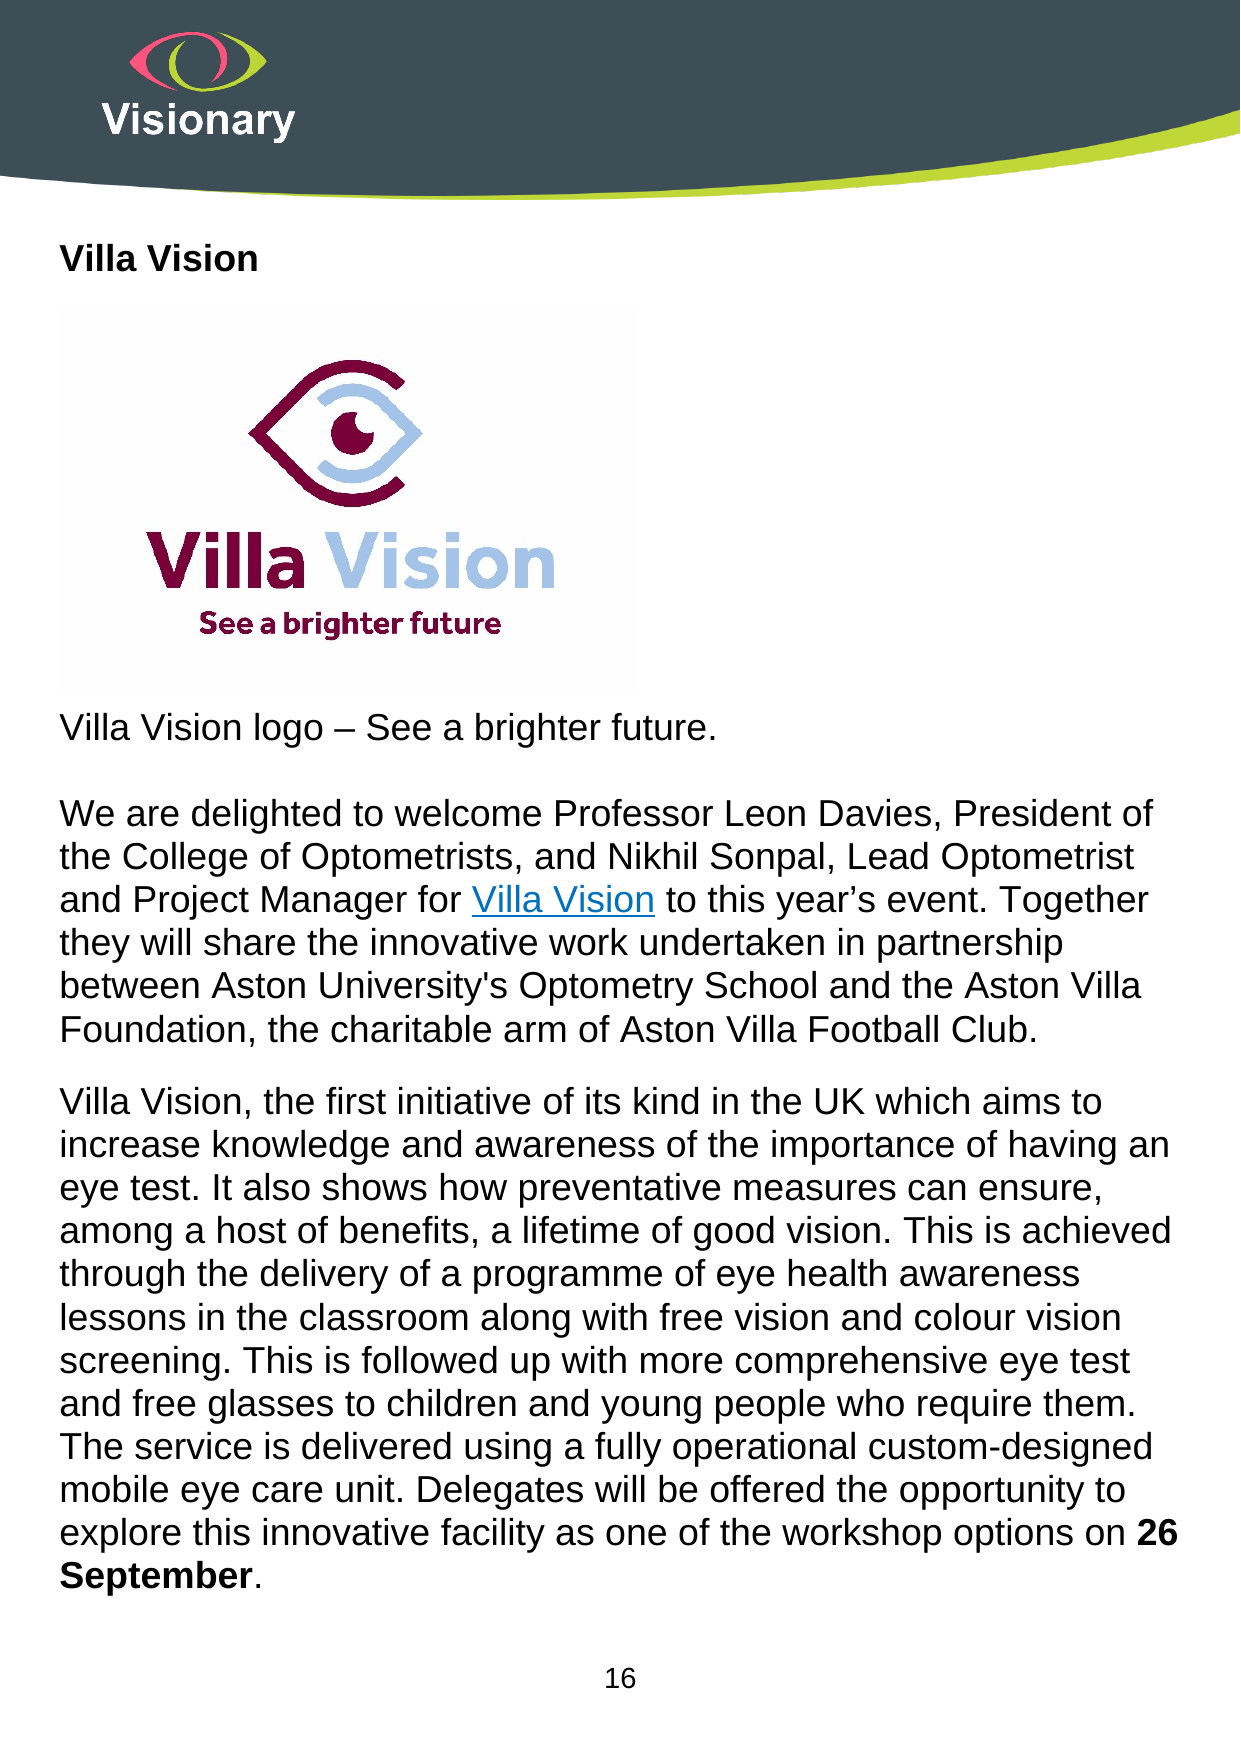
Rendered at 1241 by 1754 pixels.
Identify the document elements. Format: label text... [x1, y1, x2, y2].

text Villa Vision, the first initiative of its kind in the UK which aims to increase knowledge and awareness of the importance of having an eye test. It also shows how preventative measures can ensure, among a host of benefits, a lifetime of good vision. This is achieved through the delivery of a programme of eye health awareness lessons in the classroom along with free vision and colour vision screening. This is followed up with more comprehensive eye test and free glasses to children and young people who require them. The service is delivered using a fully operational custom-designed mobile eye care unit. Delegates will be offered the opportunity to explore this innovative facility as one of the workshop options on 26 September. [59, 1079, 1181, 1597]
text Villa Vision logo – See a brighter future. [59, 705, 1181, 748]
text We are delighted to welcome Professor Leon Davies, President of the College of Optometrists, and Nikhil Sonpal, Lead Optometrist and Project Manager for Villa Vision to this year’s event. Together they will share the innovative work undertaken in partnership between Aston University's Optometry School and the Aston Villa Foundation, the charitable arm of Aston Villa Football Club. [59, 791, 1181, 1050]
picture [0, 0, 1240, 250]
picture [59, 308, 640, 693]
text Villa Vision [59, 236, 1181, 279]
